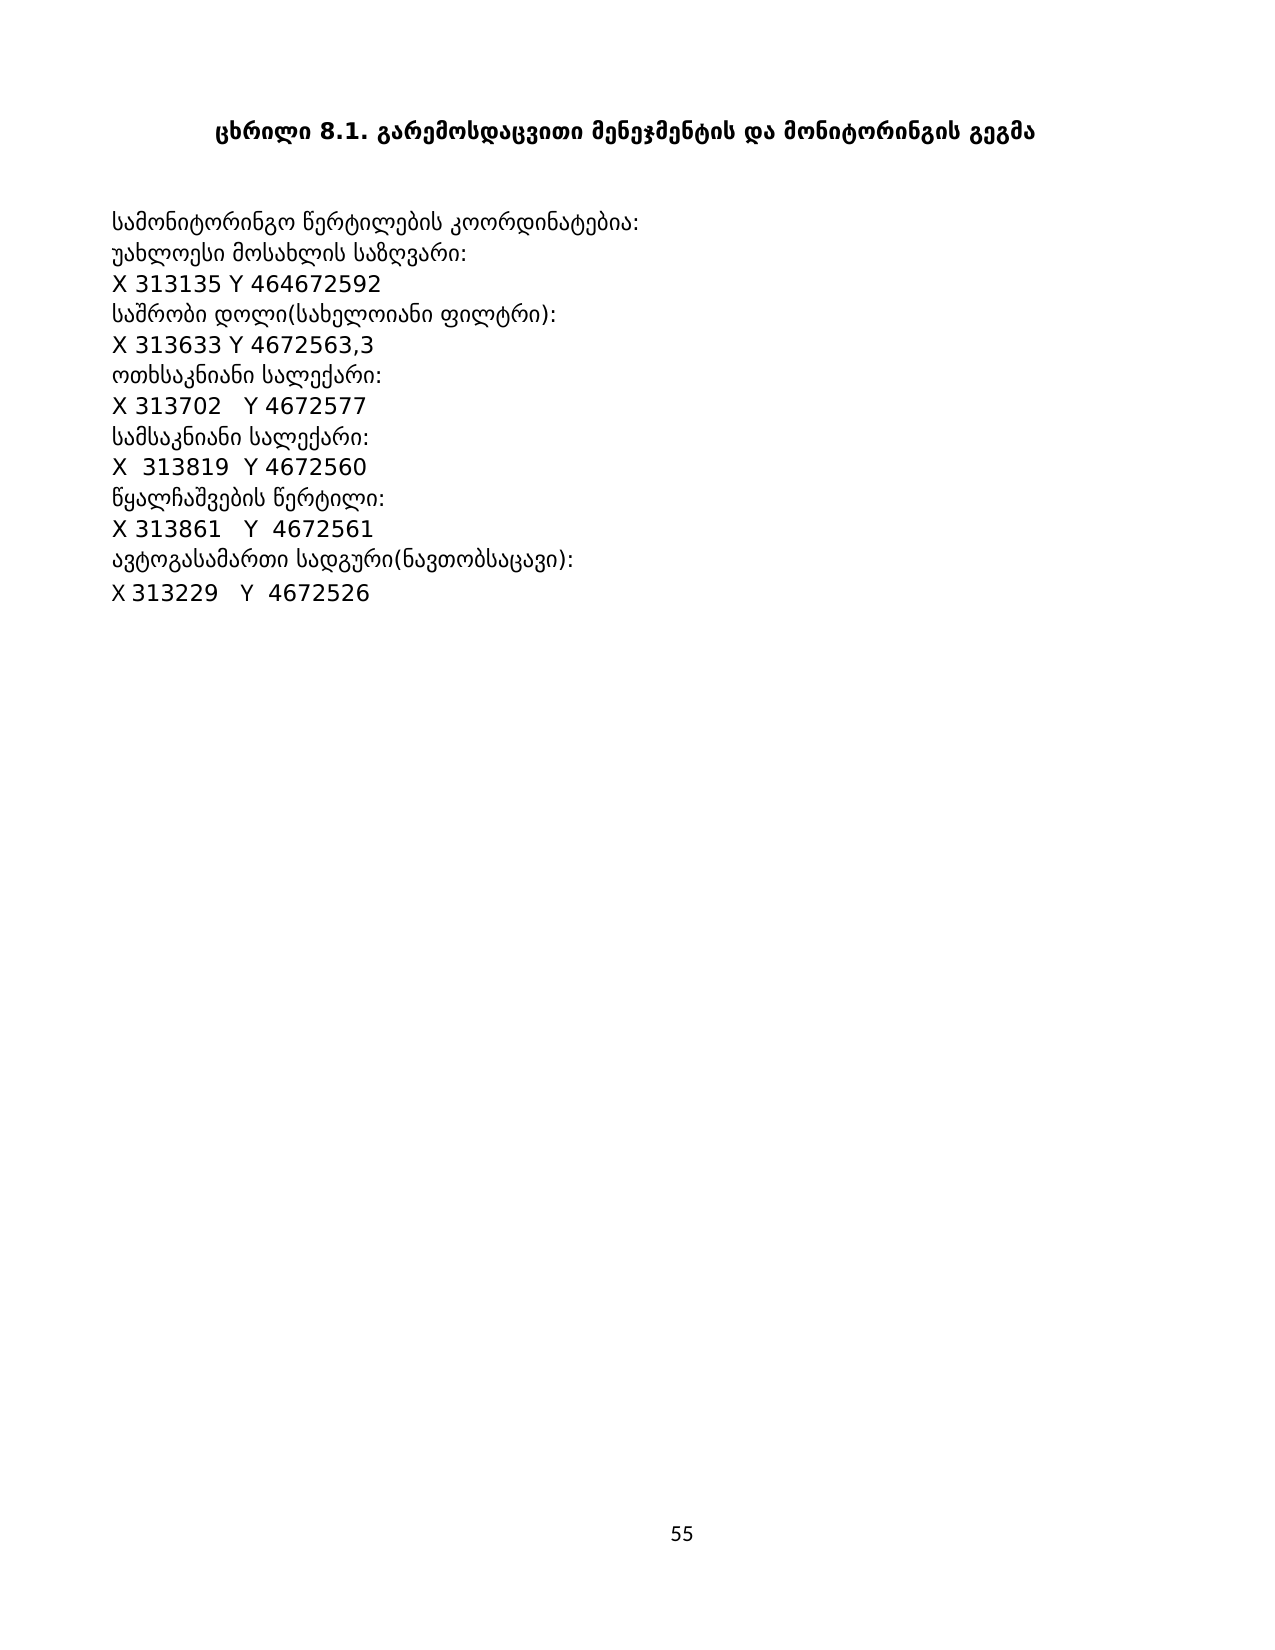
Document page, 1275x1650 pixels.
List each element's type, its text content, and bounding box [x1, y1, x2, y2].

text X 313861 Y 4672561 [112, 516, 1186, 542]
text ავტოგასამართი სადგური(ნავთობსაცავი): [112, 546, 1186, 573]
text ოთხსაკნიანი სალექარი: [112, 363, 1186, 389]
text სამსაკნიანი სალექარი: [112, 424, 1186, 451]
text ცხრილი 8.1. გარემოსდაცვითი მენეჯმენტის და მონიტორინგის გეგმა [215, 118, 1186, 145]
text X 313135 Y 464672592 [112, 271, 1186, 297]
text X 313633 Y 4672563,3 [112, 332, 1186, 359]
text X 313229 Y 4672526 [112, 577, 1186, 608]
text წყალჩაშვების წერტილი: [112, 485, 1186, 512]
text საშრობი დოლი(სახელოიანი ფილტრი): [112, 301, 1186, 328]
text X 313819 Y 4672560 [112, 454, 1186, 481]
text სამონიტორინგო წერტილების კოორდინატებია: [112, 209, 1186, 236]
text უახლოესი მოსახლის საზღვარი: [112, 240, 1186, 267]
text X 313702 Y 4672577 [112, 393, 1186, 420]
